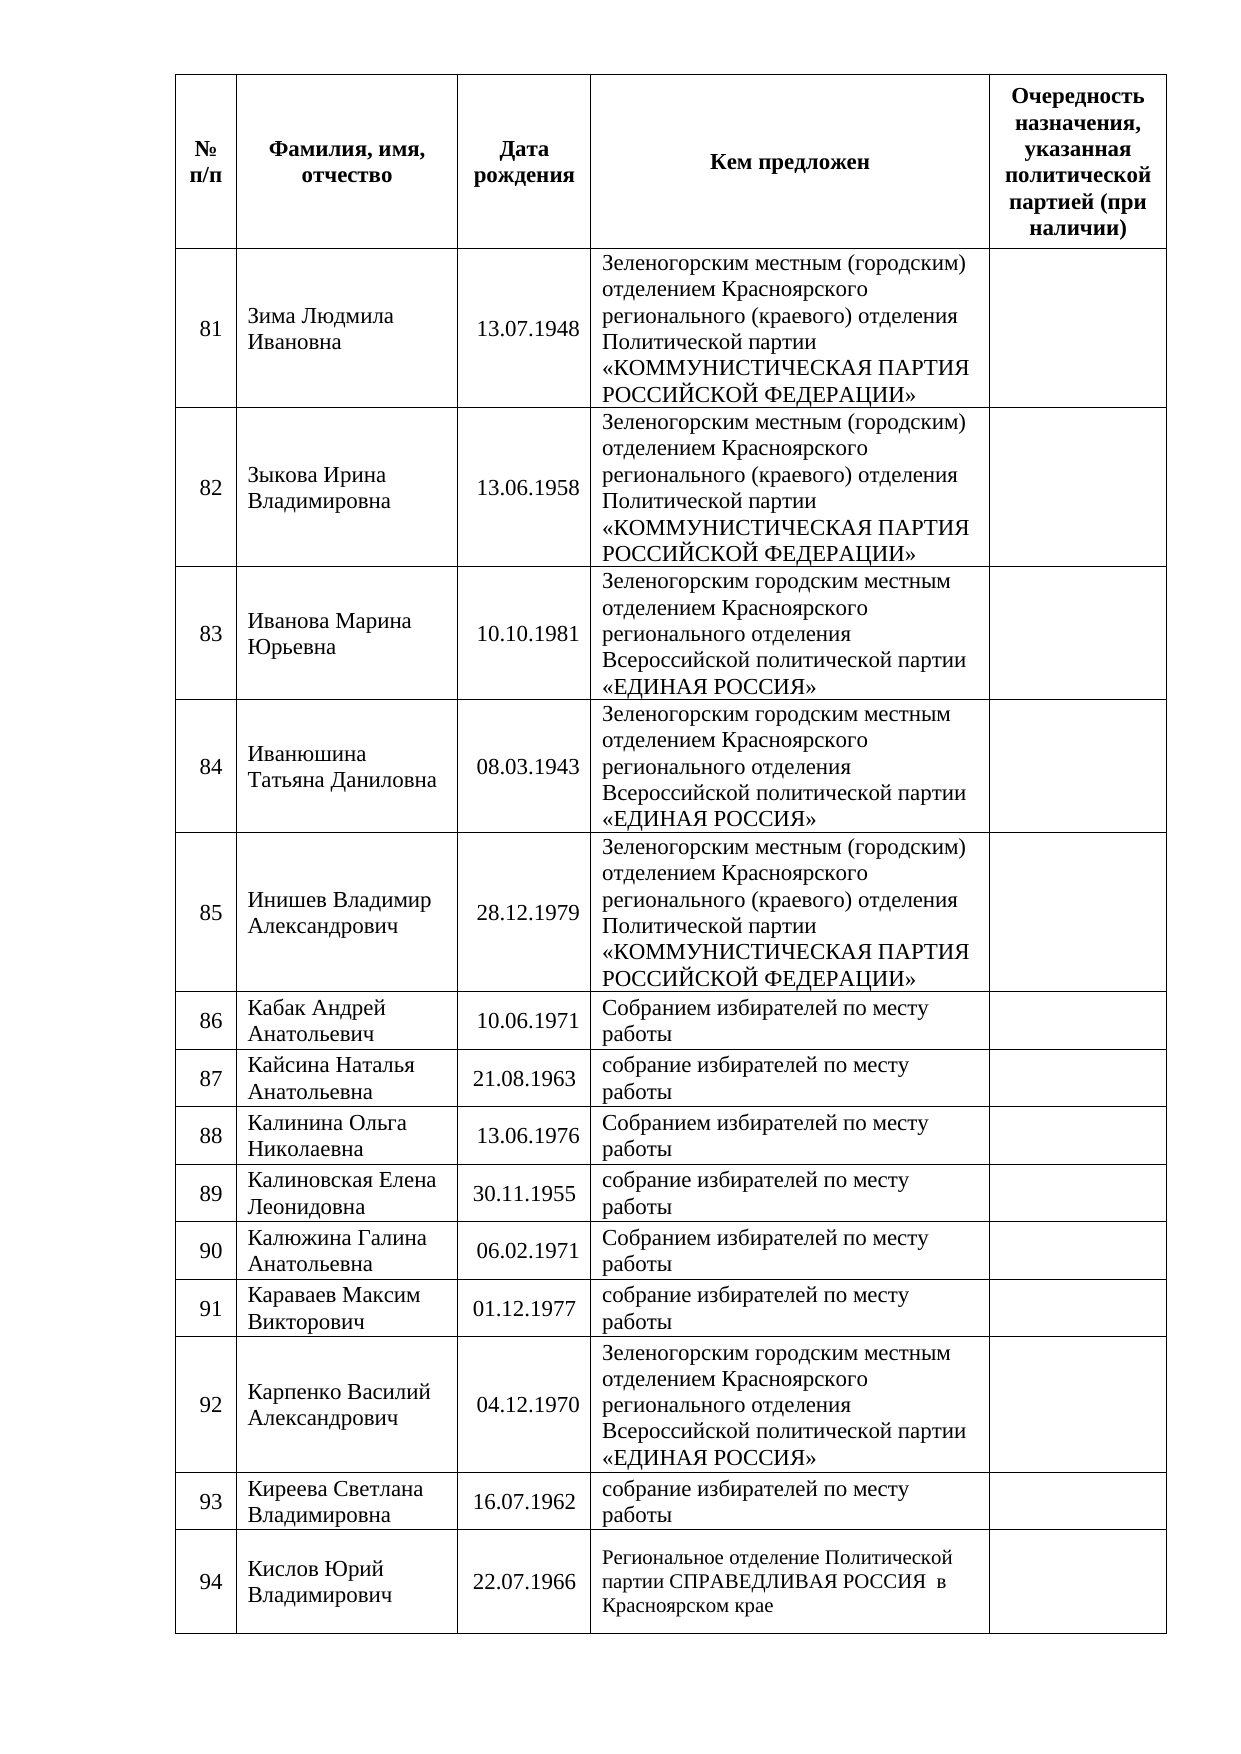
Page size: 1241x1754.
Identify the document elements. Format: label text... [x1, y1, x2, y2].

table_cell [176, 1280, 236, 1336]
table_cell Зеленогорским городским местным отделением Красноярского регионального отделения Всероссийской политической партии «ЕДИНАЯ РОССИЯ» [591, 1337, 989, 1472]
table_cell [176, 1222, 236, 1278]
table_cell Зима Людмила Ивановна [237, 249, 457, 407]
table_cell 28.12.1979 [458, 833, 590, 991]
table_cell Иванова Марина Юрьевна [237, 567, 457, 699]
table_cell Калинина Ольга Николаевна [237, 1107, 457, 1163]
table_cell собрание избирателей по месту работы [591, 1165, 989, 1221]
table_cell [990, 1473, 1166, 1529]
table_cell Собранием избирателей по месту работы [591, 1222, 989, 1278]
table_cell [176, 1337, 236, 1472]
table_cell Калиновская Елена Леонидовна [237, 1165, 457, 1221]
table_cell [990, 249, 1166, 407]
table_cell Зеленогорским городским местным отделением Красноярского регионального отделения Всероссийской политической партии «ЕДИНАЯ РОССИЯ» [591, 567, 989, 699]
table_cell Зеленогорским местным (городским) отделением Красноярского регионального (краевого) отделения Политической партии «КОММУНИСТИЧЕСКАЯ ПАРТИЯ РОССИЙСКОЙ ФЕДЕРАЦИИ» [591, 833, 989, 991]
table_cell Зыкова Ирина Владимировна [237, 408, 457, 566]
table_cell [176, 1473, 236, 1529]
table_cell [990, 992, 1166, 1048]
table_header № п/п [176, 75, 236, 248]
table_cell [176, 700, 236, 832]
table_cell [990, 1280, 1166, 1336]
table_cell 10.06.1971 [458, 992, 590, 1048]
table_cell собрание избирателей по месту работы [591, 1473, 989, 1529]
table_header Дата рождения [458, 75, 590, 248]
table_cell Кабак Андрей Анатольевич [237, 992, 457, 1048]
table_cell Собранием избирателей по месту работы [591, 1107, 989, 1163]
table_cell [990, 408, 1166, 566]
table_cell 16.07.1962 [458, 1473, 590, 1529]
table_cell Зеленогорским местным (городским) отделением Красноярского регионального (краевого) отделения Политической партии «КОММУНИСТИЧЕСКАЯ ПАРТИЯ РОССИЙСКОЙ ФЕДЕРАЦИИ» [591, 408, 989, 566]
table_cell [176, 1165, 236, 1221]
table_cell 13.06.1958 [458, 408, 590, 566]
table_cell [990, 833, 1166, 991]
table_cell Кислов Юрий Владимирович [237, 1530, 457, 1632]
table_cell [176, 833, 236, 991]
table_cell 06.02.1971 [458, 1222, 590, 1278]
table_cell Киреева Светлана Владимировна [237, 1473, 457, 1529]
table_cell 22.07.1966 [458, 1530, 590, 1632]
table_cell [176, 1530, 236, 1632]
table_cell Иванюшина Татьяна Даниловна [237, 700, 457, 832]
table_cell Карпенко Василий Александрович [237, 1337, 457, 1472]
table_cell Калюжина Галина Анатольевна [237, 1222, 457, 1278]
table_cell Кайсина Наталья Анатольевна [237, 1050, 457, 1106]
table_cell [990, 1337, 1166, 1472]
table_cell [176, 408, 236, 566]
table_cell 08.03.1943 [458, 700, 590, 832]
table_cell собрание избирателей по месту работы [591, 1050, 989, 1106]
table_cell [990, 1530, 1166, 1632]
table_cell [990, 1107, 1166, 1163]
table_cell Инишев Владимир Александрович [237, 833, 457, 991]
table_cell Караваев Максим Викторович [237, 1280, 457, 1336]
table_header Фамилия, имя, отчество [237, 75, 457, 248]
table_cell 10.10.1981 [458, 567, 590, 699]
table_cell [176, 249, 236, 407]
table_cell [990, 1165, 1166, 1221]
table_cell [990, 700, 1166, 832]
table_cell [990, 1050, 1166, 1106]
table_cell собрание избирателей по месту работы [591, 1280, 989, 1336]
table_cell Зеленогорским местным (городским) отделением Красноярского регионального (краевого) отделения Политической партии «КОММУНИСТИЧЕСКАЯ ПАРТИЯ РОССИЙСКОЙ ФЕДЕРАЦИИ» [591, 249, 989, 407]
table_cell 30.11.1955 [458, 1165, 590, 1221]
table_cell 13.07.1948 [458, 249, 590, 407]
table_cell [176, 1107, 236, 1163]
table_cell [990, 1222, 1166, 1278]
table_header Очередность назначения, указанная политической партией (при наличии) [990, 75, 1166, 248]
table_cell 21.08.1963 [458, 1050, 590, 1106]
table_cell 01.12.1977 [458, 1280, 590, 1336]
table_cell 04.12.1970 [458, 1337, 590, 1472]
table_cell [990, 567, 1166, 699]
table_cell Зеленогорским городским местным отделением Красноярского регионального отделения Всероссийской политической партии «ЕДИНАЯ РОССИЯ» [591, 700, 989, 832]
table_cell Собранием избирателей по месту работы [591, 992, 989, 1048]
table_cell 13.06.1976 [458, 1107, 590, 1163]
table_cell Региональное отделение Политической партии СПРАВЕДЛИВАЯ РОССИЯ в Красноярском крае [591, 1530, 989, 1632]
table_cell [176, 1050, 236, 1106]
table_header Кем предложен [591, 75, 989, 248]
table_cell [176, 992, 236, 1048]
table_cell [176, 567, 236, 699]
